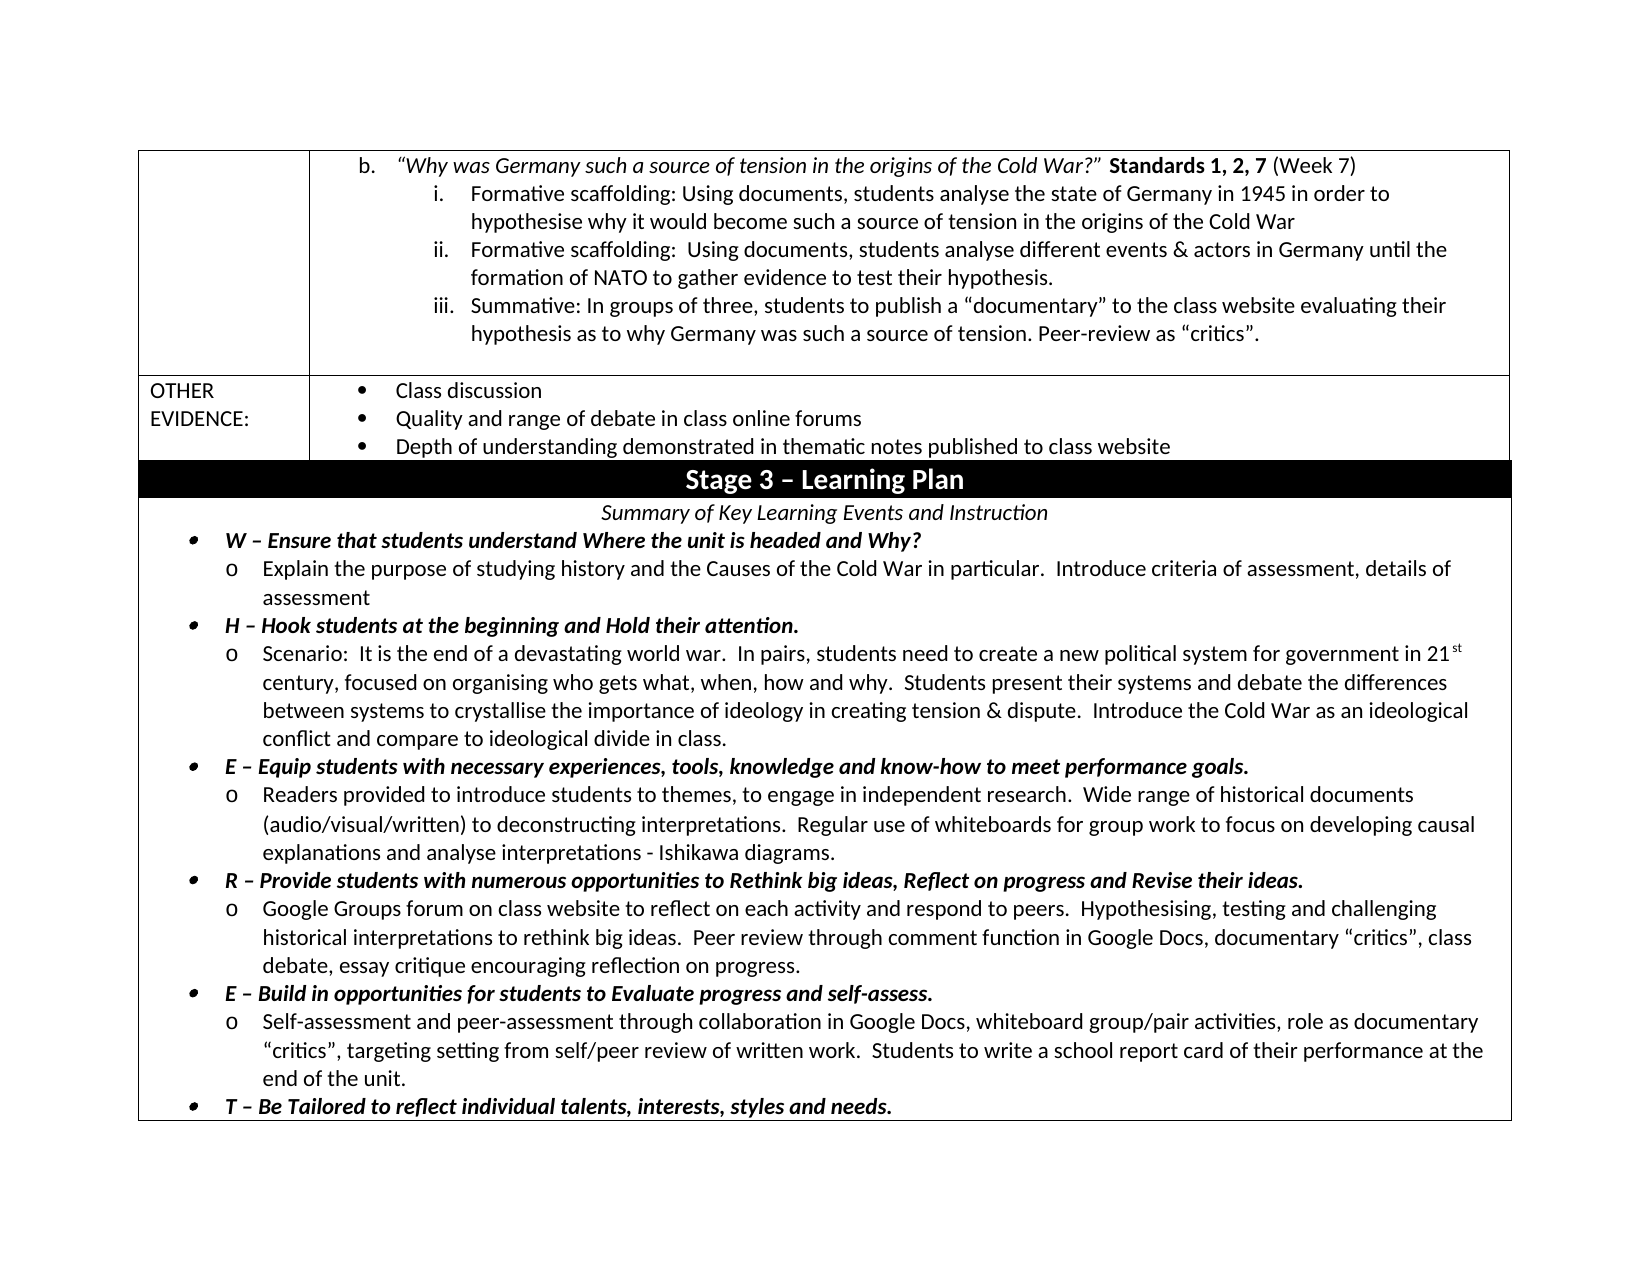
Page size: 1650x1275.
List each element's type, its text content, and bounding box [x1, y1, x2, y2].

table_cell OTHER EVIDENCE: [139, 376, 309, 460]
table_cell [139, 151, 309, 375]
table_cell Stage 3 – Learning Plan [139, 461, 1511, 497]
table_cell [310, 151, 1509, 375]
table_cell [139, 498, 1511, 1120]
table_cell Class discussion Quality and range of debate in class online forums Depth of understanding demonstrated in thematic notes published to class website [310, 376, 1509, 460]
